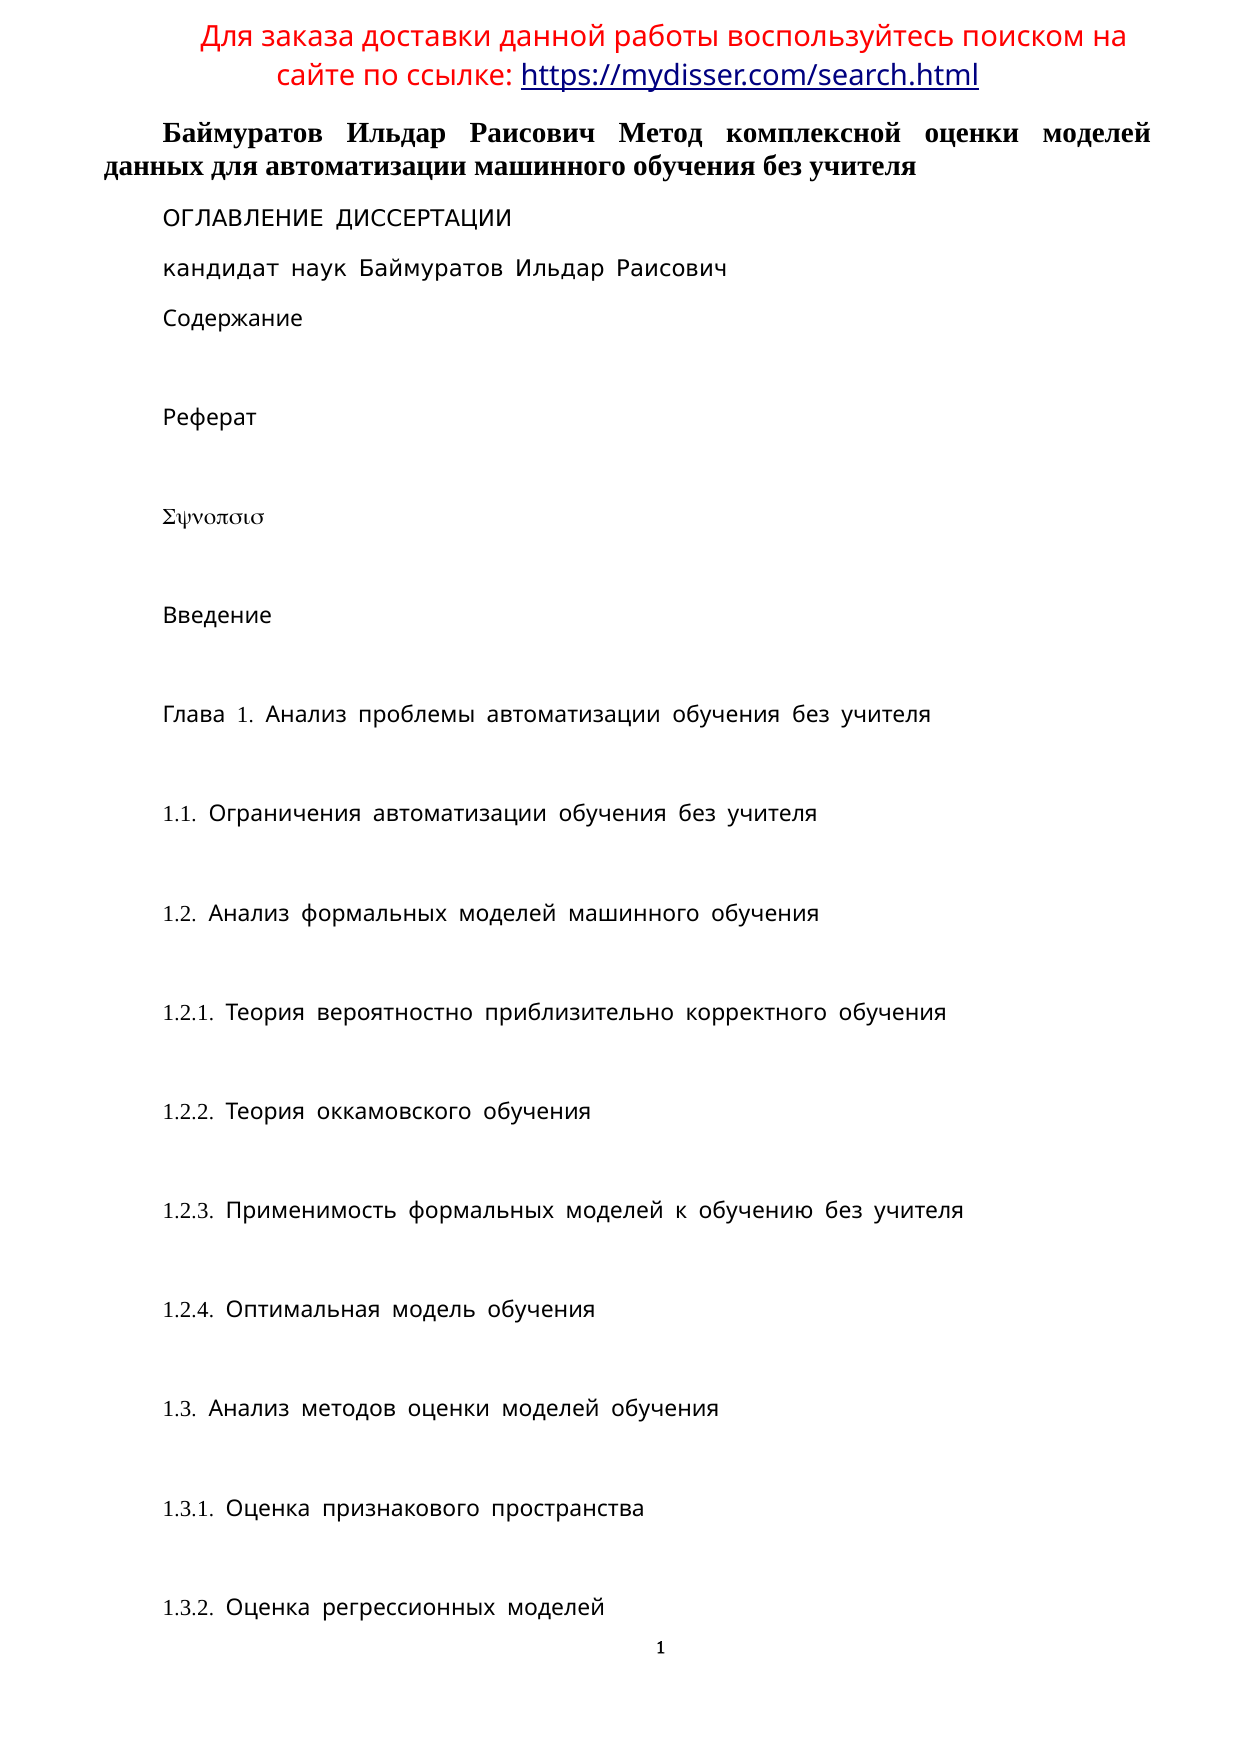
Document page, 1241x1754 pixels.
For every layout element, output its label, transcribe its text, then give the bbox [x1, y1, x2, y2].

text 1.2.3. Применимость формальных моделей к обучению без учителя [103, 1194, 1152, 1223]
text Введение [103, 599, 1152, 628]
text Баймуратов Ильдар Раисович Метод комплексной оценки моделей данных для автоматизации машинного обучения без учителя [103, 115, 1152, 182]
text 1.1. Ограничения автоматизации обучения без учителя [103, 798, 1152, 827]
text 1.3.2. Оценка регрессионных моделей [103, 1591, 1152, 1620]
text 1.2.4. Оптимальная модель обучения [103, 1294, 1152, 1322]
text Synopsis [103, 500, 1152, 529]
text Реферат [103, 401, 1152, 430]
text ОГЛАВЛЕНИЕ ДИССЕРТАЦИИ [103, 203, 1152, 232]
text кандидат наук Баймуратов Ильдар Раисович [103, 252, 1152, 281]
text 1.3. Анализ методов оценки моделей обучения [103, 1393, 1152, 1422]
text 1.2.2. Теория оккамовского обучения [103, 1095, 1152, 1124]
text 1.2.1. Теория вероятностно приблизительно корректного обучения [103, 996, 1152, 1025]
text 1.2. Анализ формальных моделей машинного обучения [103, 897, 1152, 926]
text Глава 1. Анализ проблемы автоматизации обучения без учителя [103, 699, 1152, 727]
text Содержание [103, 302, 1152, 331]
text 1.3.1. Оценка признакового пространства [103, 1492, 1152, 1521]
